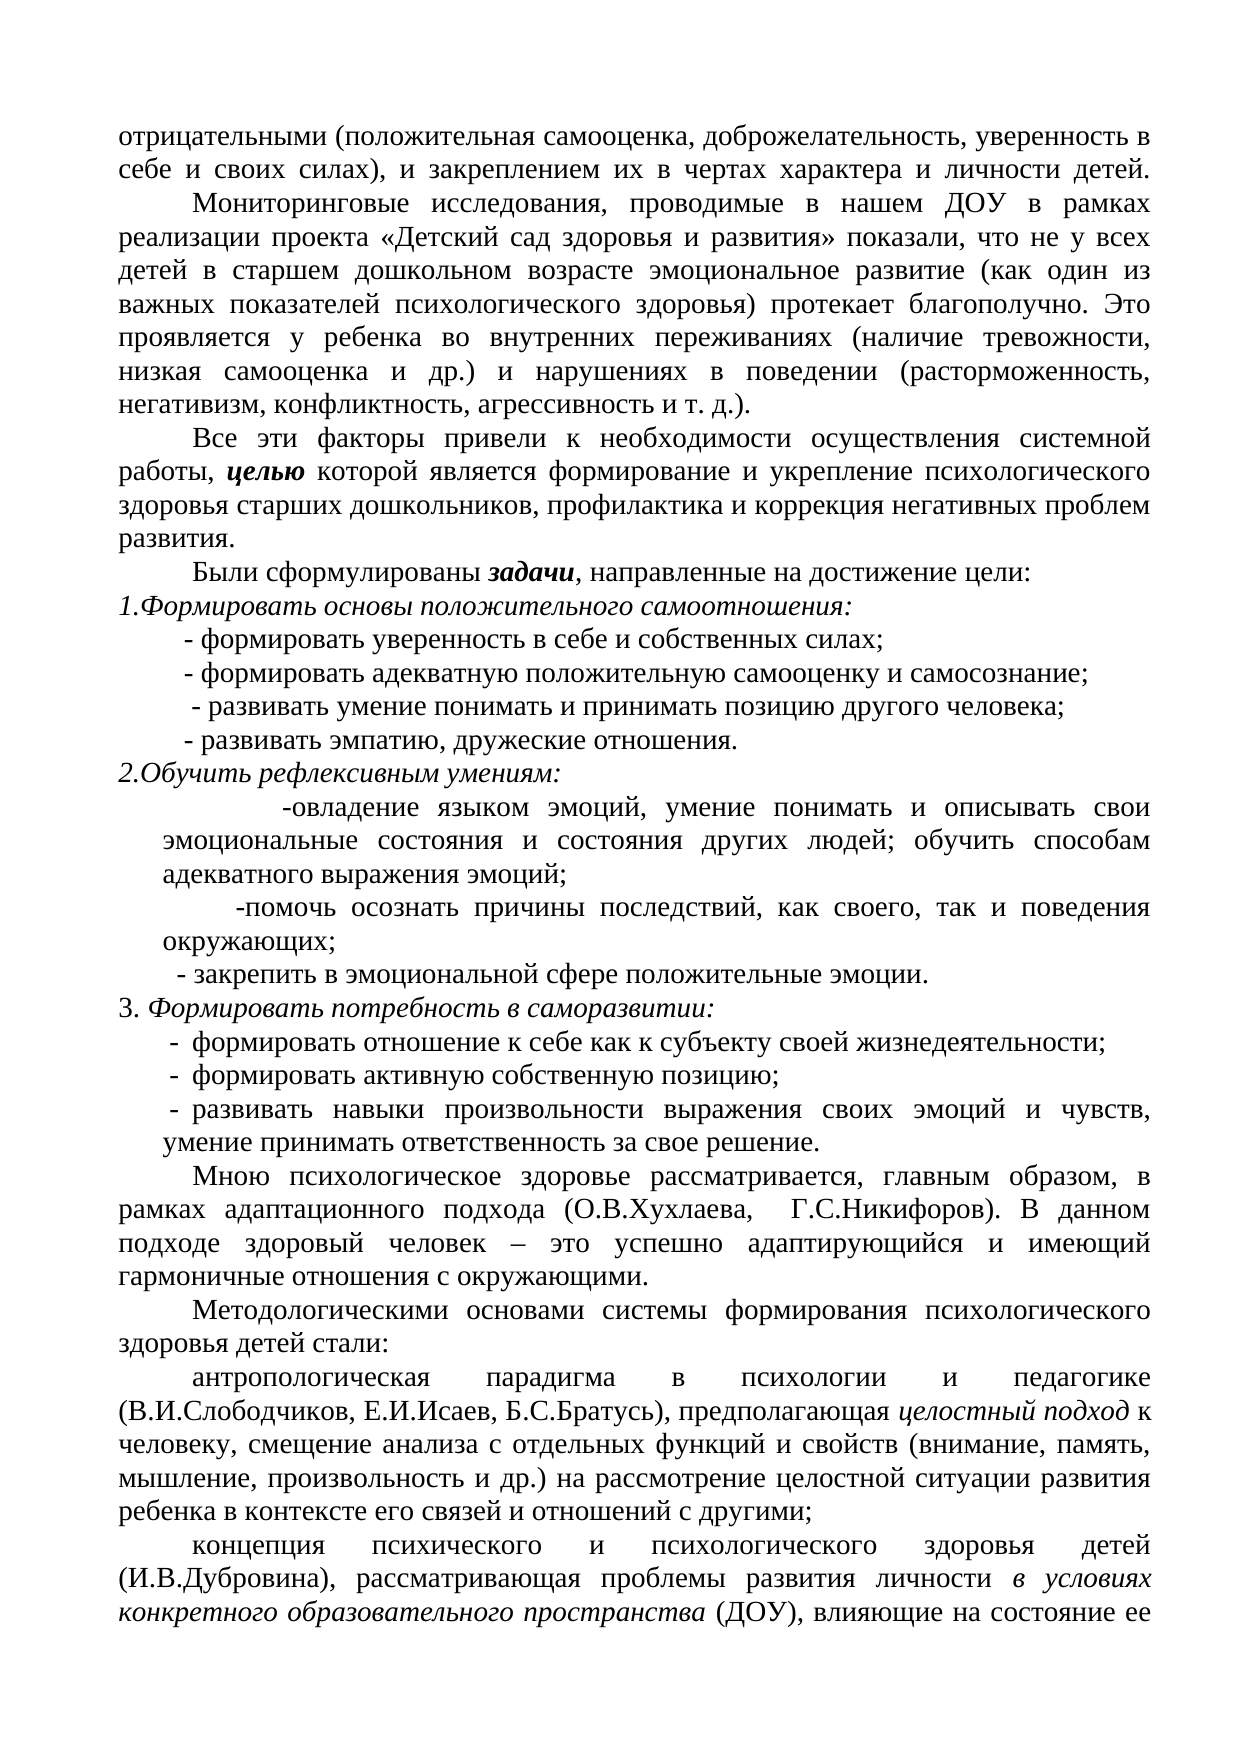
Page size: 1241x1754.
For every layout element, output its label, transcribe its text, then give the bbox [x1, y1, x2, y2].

text - развивать умение понимать и принимать позицию другого человека; [118, 688, 1152, 722]
text Были сформулированы задачи, направленные на достижение цели: [118, 554, 1152, 588]
text - развивать эмпатию, дружеские отношения. [118, 722, 1152, 755]
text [118, 118, 1152, 420]
list 3. Формировать потребность в саморазвитии: [118, 990, 1152, 1024]
list -овладение языком эмоций, умение понимать и описывать свои эмоциональные состояния и состояния других людей; обучить способам адекватного выражения эмоций; [118, 789, 1152, 889]
text антропологическая парадигма в психологии и педагогике (В.И.Слободчиков, Е.И.Исаев, Б.С.Братусь), предполагающая целостный подход к человеку, смещение анализа с отдельных функций и свойств (внимание, память, мышление, произвольность и др.) на рассмотрение целостной ситуации развития ребенка в контексте его связей и отношений с другими; [118, 1359, 1152, 1527]
list 1.Формировать основы положительного самоотношения: [118, 588, 1152, 621]
list - формировать активную собственную позицию; [118, 1057, 1152, 1091]
text Все эти факторы привели к необходимости осуществления системной работы, целью которой является формирование и укрепление психологического здоровья старших дошкольников, профилактика и коррекция негативных проблем развития. [118, 420, 1152, 554]
list - развивать навыки произвольности выражения своих эмоций и чувств, умение принимать ответственность за свое решение. [118, 1091, 1152, 1158]
text 2.Обучить рефлексивным умениям: [118, 755, 1152, 789]
list - закрепить в эмоциональной сфере положительные эмоции. [118, 957, 1152, 990]
list - формировать отношение к себе как к субъекту своей жизнедеятельности; [118, 1024, 1152, 1057]
list -помочь осознать причины последствий, как своего, так и поведения окружающих; [118, 889, 1152, 957]
text Методологическими основами системы формирования психологического здоровья детей стали: [118, 1292, 1152, 1359]
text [118, 1527, 1152, 1627]
text - формировать уверенность в себе и собственных силах; [118, 621, 1152, 655]
text Мною психологическое здоровье рассматривается, главным образом, в рамках адаптационного подхода (О.В.Хухлаева, Г.С.Никифоров). В данном подходе здоровый человек – это успешно адаптирующийся и имеющий гармоничные отношения с окружающими. [118, 1158, 1152, 1292]
text - формировать адекватную положительную самооценку и самосознание; [118, 655, 1152, 688]
